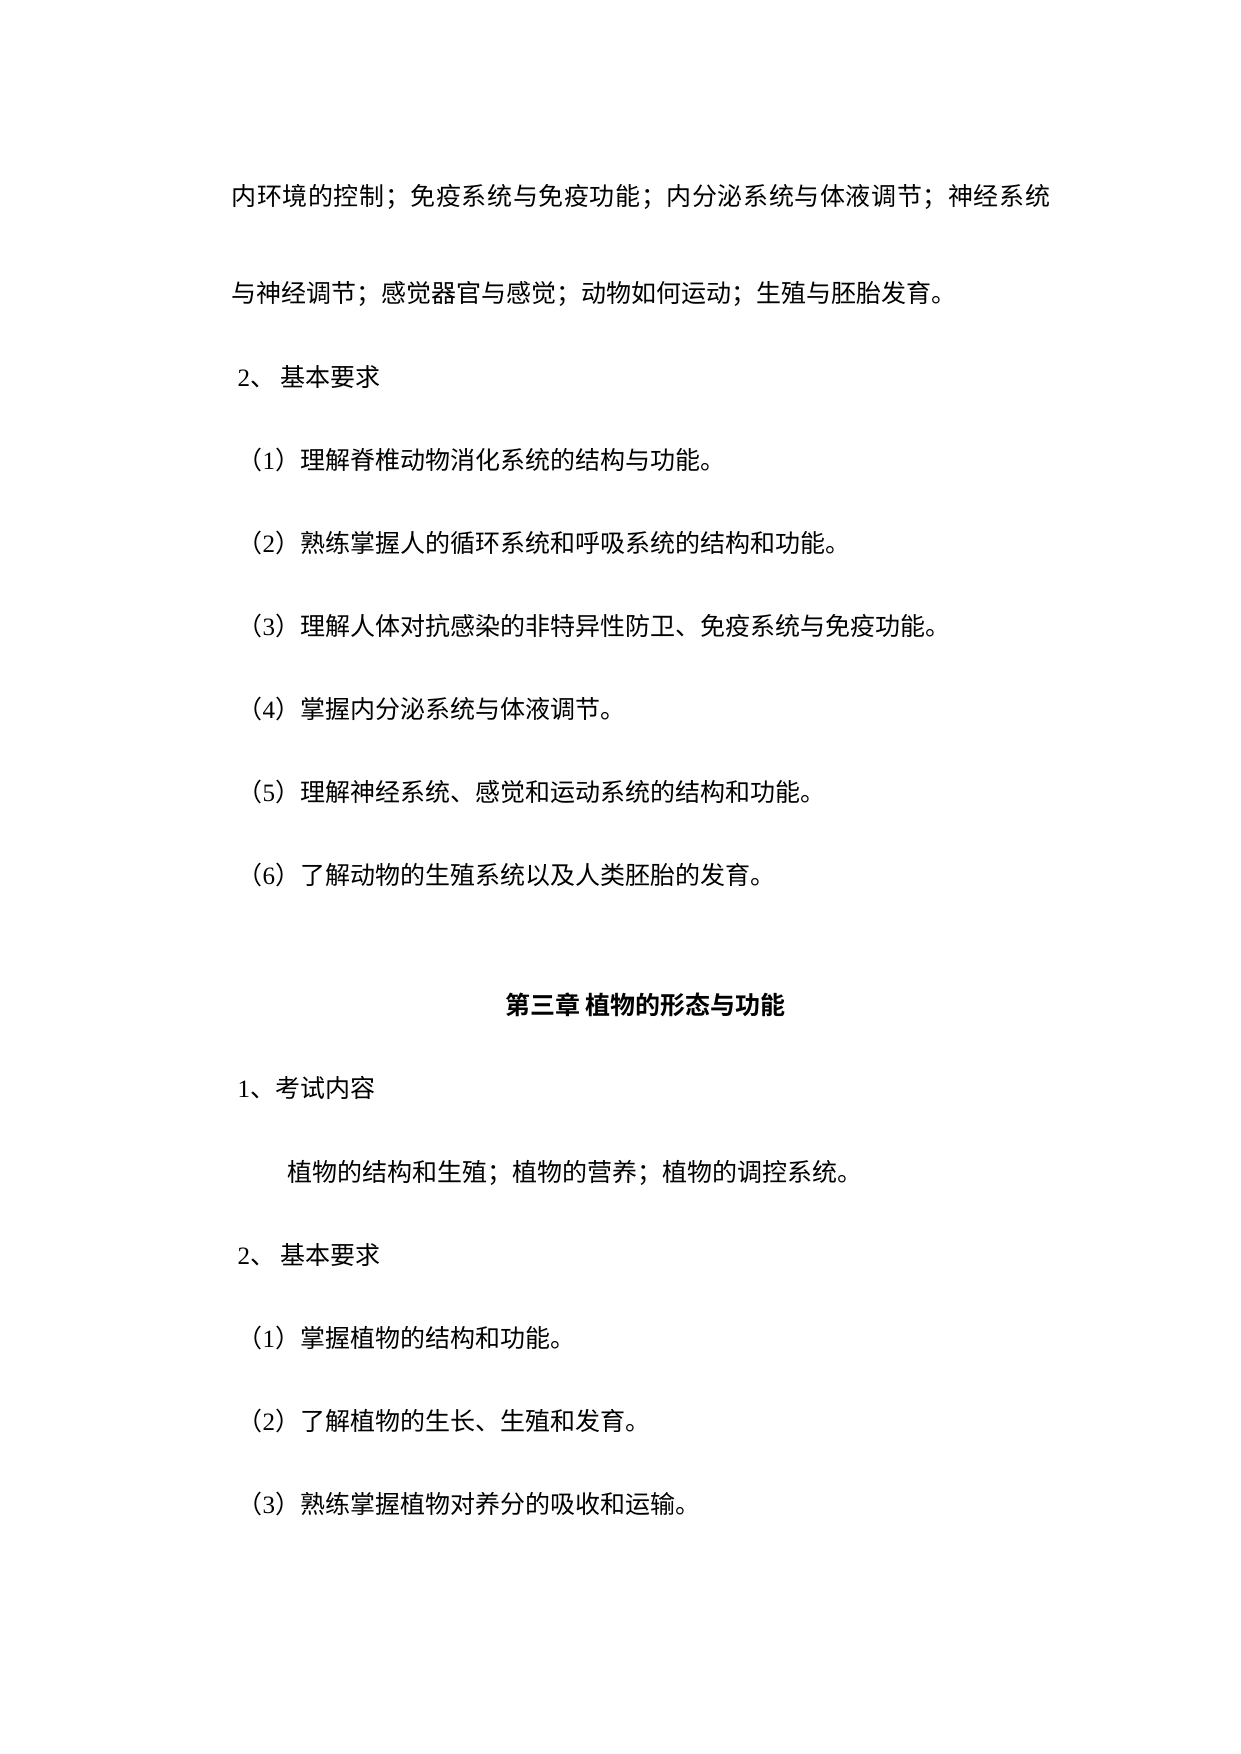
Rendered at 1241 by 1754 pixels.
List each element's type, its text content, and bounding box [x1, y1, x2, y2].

text 1、考试内容 [187, 1054, 1053, 1119]
text （1）掌握植物的结构和功能。 [187, 1304, 1053, 1369]
text （2）熟练掌握人的循环系统和呼吸系统的结构和功能。 [187, 509, 1053, 574]
text （6）了解动物的生殖系统以及人类胚胎的发育。 [187, 841, 1053, 906]
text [231, 162, 1053, 324]
text （2）了解植物的生长、生殖和发育。 [187, 1387, 1053, 1452]
text 植物的结构和生殖；植物的营养；植物的调控系统。 [187, 1138, 1053, 1203]
text 第三章 植物的形态与功能 [187, 971, 1053, 1036]
text （3）熟练掌握植物对养分的吸收和运输。 [187, 1470, 1053, 1535]
text （5）理解神经系统、感觉和运动系统的结构和功能。 [187, 758, 1053, 823]
text （4）掌握内分泌系统与体液调节。 [187, 675, 1053, 740]
text （1）理解脊椎动物消化系统的结构与功能。 [187, 426, 1053, 491]
text （3）理解人体对抗感染的非特异性防卫、免疫系统与免疫功能。 [187, 592, 1053, 657]
text 2、 基本要求 [187, 343, 1053, 408]
text 2、 基本要求 [187, 1221, 1053, 1286]
